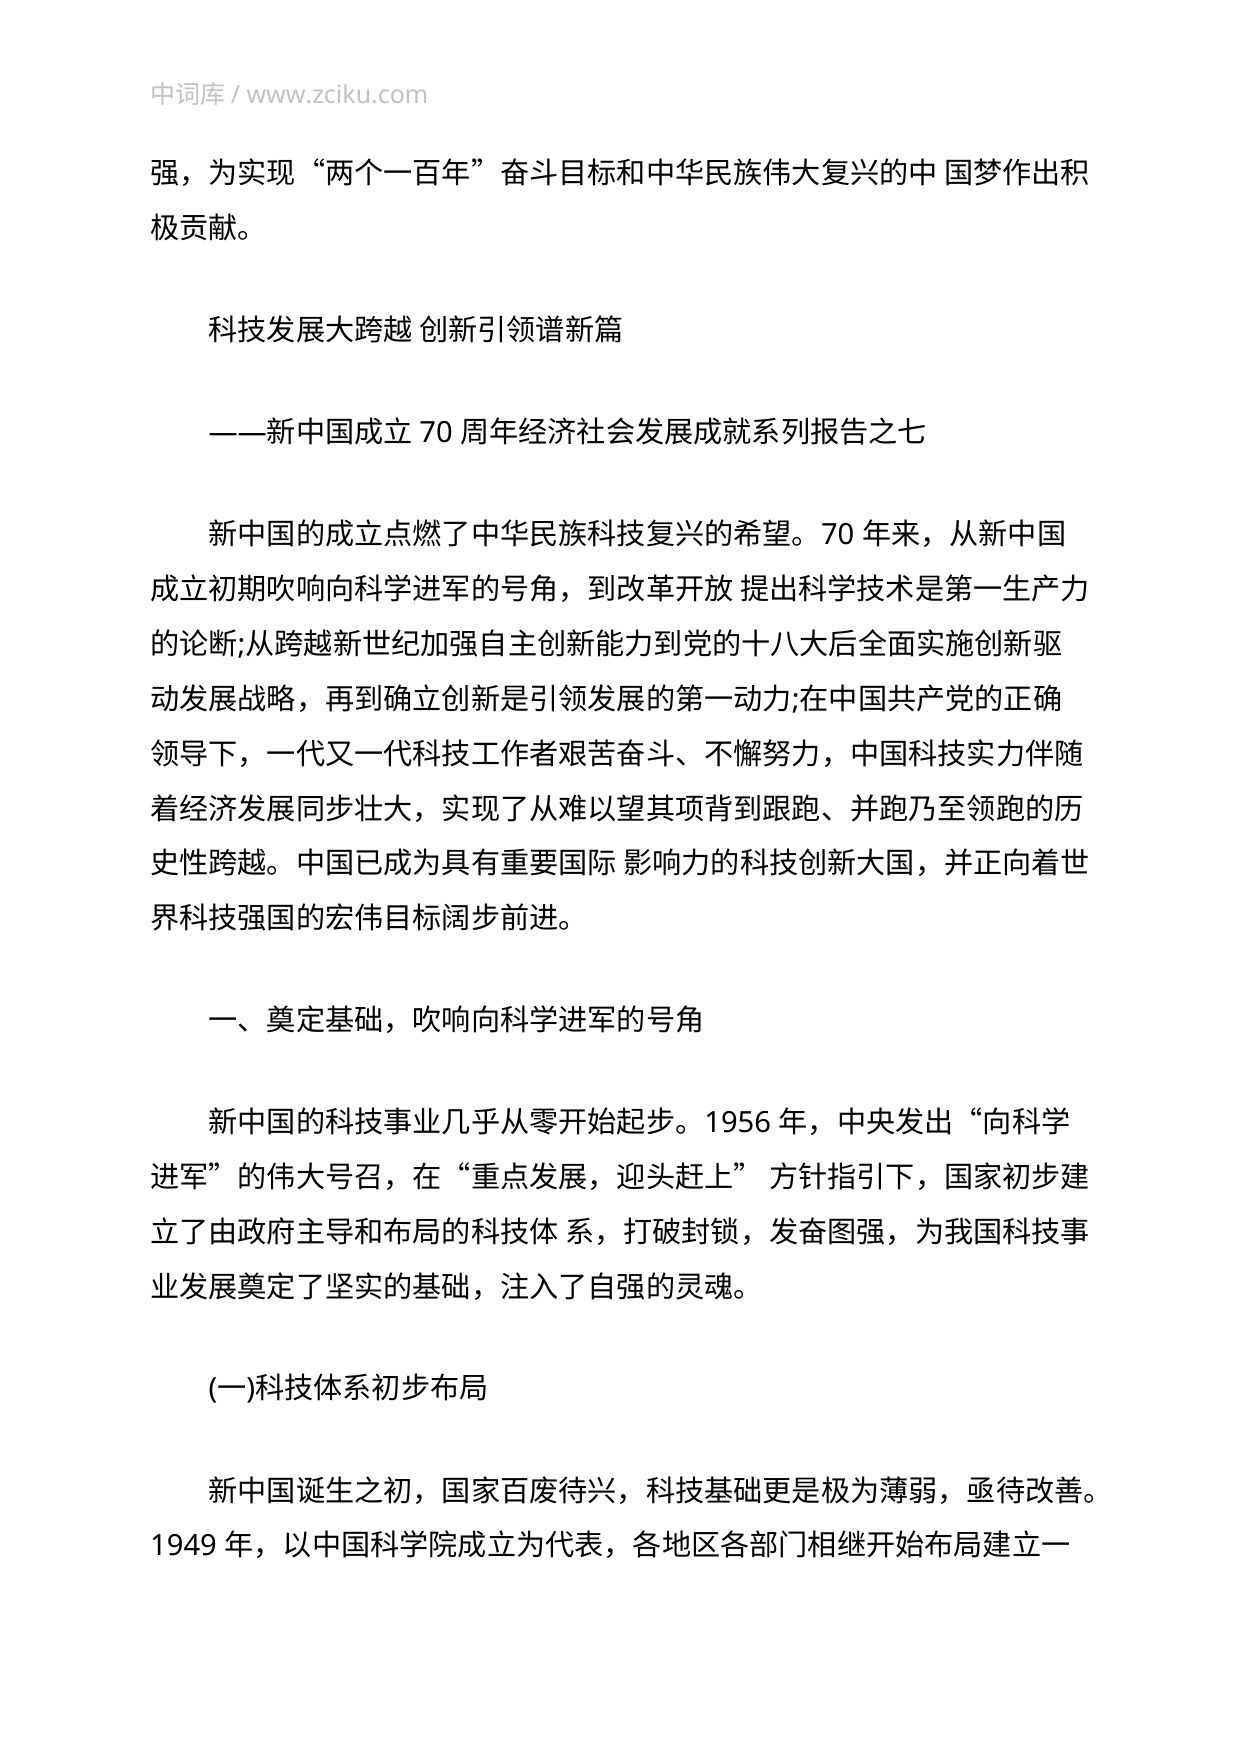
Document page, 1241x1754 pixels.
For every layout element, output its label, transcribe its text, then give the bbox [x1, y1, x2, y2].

text 一、奠定基础，吹响向科学进军的号角 [150, 997, 1090, 1039]
text (一)科技体系初步布局 [150, 1365, 1090, 1407]
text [150, 1467, 1090, 1564]
text 新中国的成立点燃了中华民族科技复兴的希望。70 年来，从新中国成立初期吹响向科学进军的号角，到改革开放 提出科学技术是第一生产力的论断;从跨越新世纪加强自主创新能力到党的十八大后全面实施创新驱动发展战略，再到确立创新是引领发展的第一动力;在中国共产党的正确领导下，一代又一代科技工作者艰苦奋斗、不懈努力，中国科技实力伴随着经济发展同步壮大，实现了从难以望其项背到跟跑、并跑乃至领跑的历史性跨越。中国已成为具有重要国际 影响力的科技创新大国，并正向着世界科技强国的宏伟目标阔步前进。 [150, 510, 1090, 937]
text 科技发展大跨越 创新引领谱新篇 [150, 307, 1090, 349]
text ——新中国成立 70 周年经济社会发展成就系列报告之七 [150, 408, 1090, 451]
text 新中国的科技事业几乎从零开始起步。1956 年，中央发出“向科学进军”的伟大号召，在“重点发展，迎头赶上” 方针指引下，国家初步建立了由政府主导和布局的科技体 系，打破封锁，发奋图强，为我国科技事业发展奠定了坚实的基础，注入了自强的灵魂。 [150, 1098, 1090, 1306]
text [150, 150, 1090, 247]
